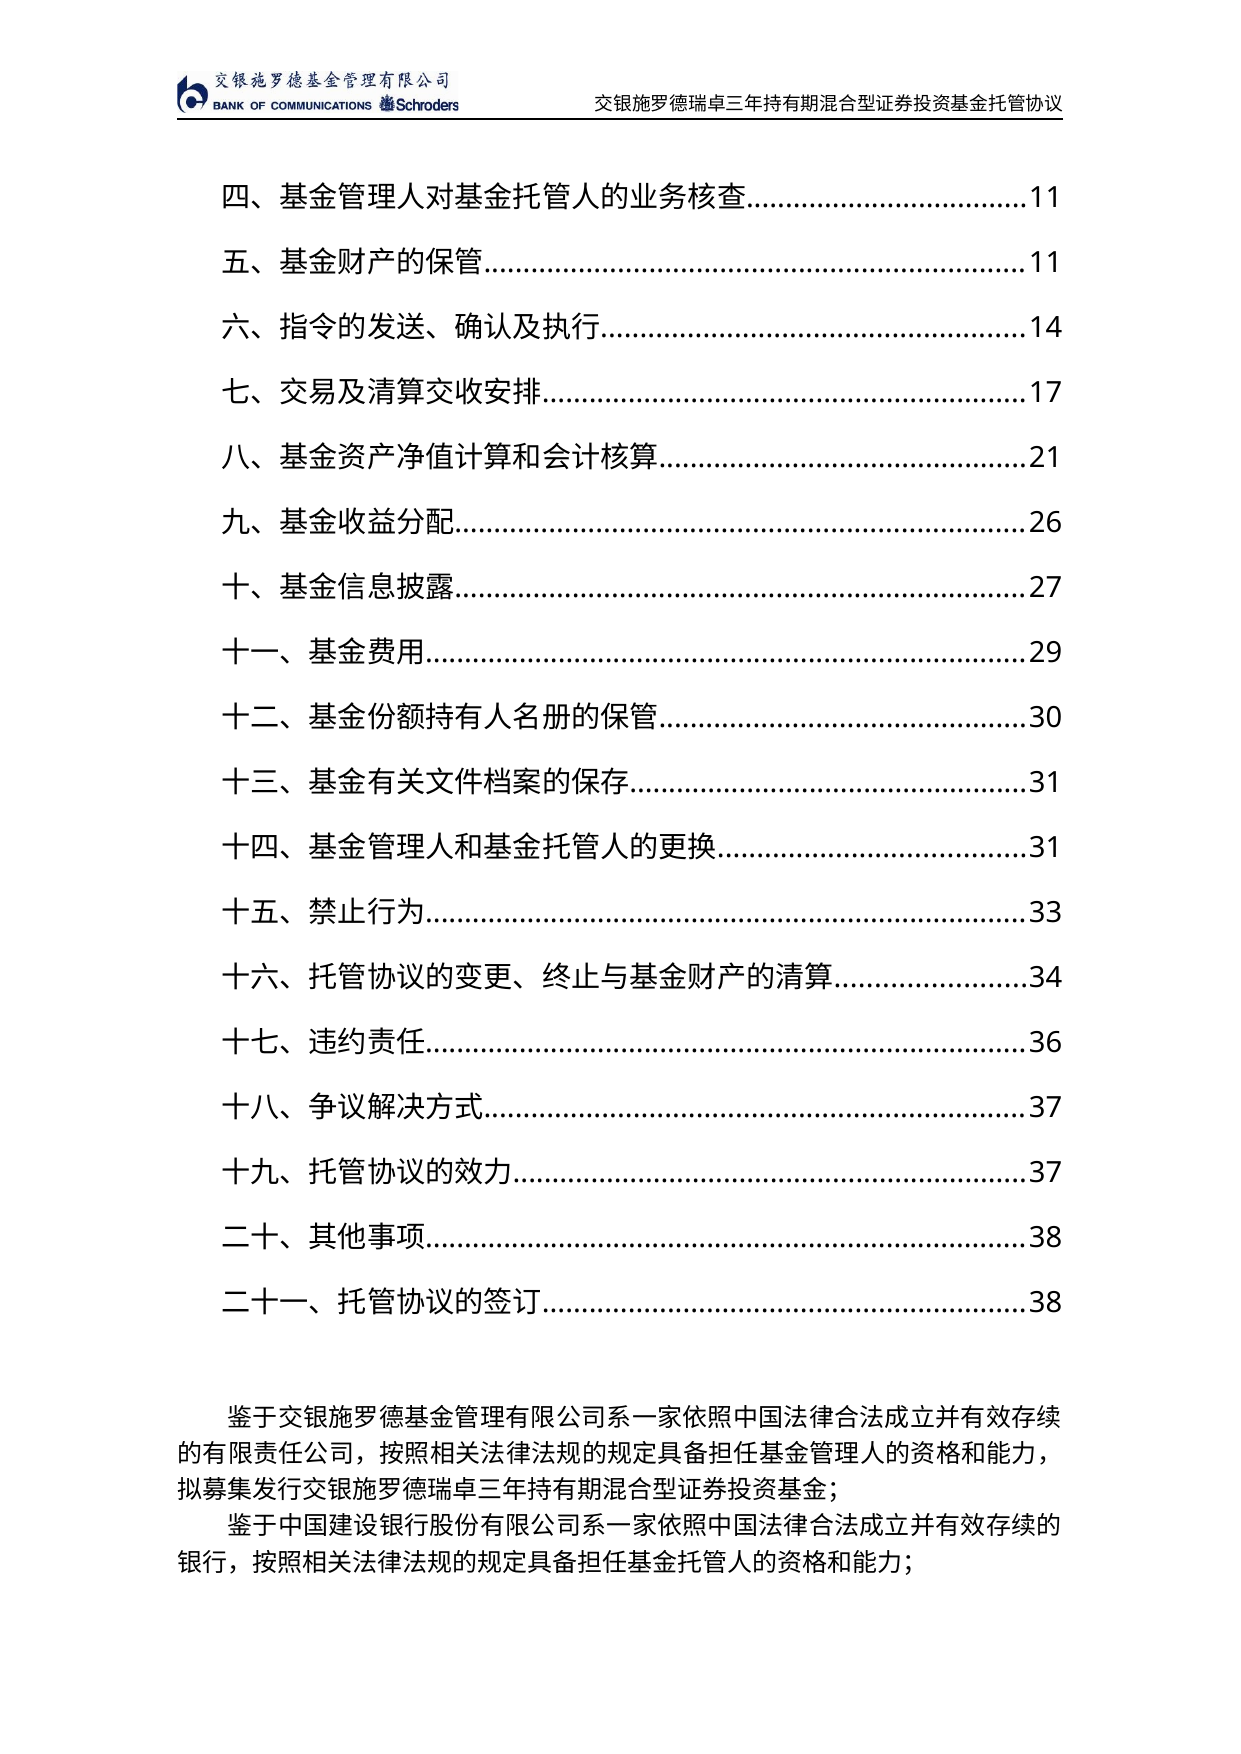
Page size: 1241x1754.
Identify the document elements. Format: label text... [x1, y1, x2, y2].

text 十八、争议解决方式 37 [221, 1072, 1063, 1137]
text 十七、违约责任 36 [221, 1007, 1063, 1072]
text 九、基金收益分配 26 [221, 487, 1063, 552]
text 十九、托管协议的效力 37 [221, 1137, 1063, 1202]
text 十五、禁止行为 33 [221, 877, 1063, 942]
text 十、基金信息披露 27 [221, 552, 1063, 617]
text 鉴于中国建设银行股份有限公司系一家依照中国法律合法成立并有效存续的银行，按照相关法律法规的规定具备担任基金托管人的资格和能力； [177, 1506, 1063, 1578]
text 二十一、托管协议的签订 38 [221, 1267, 1063, 1332]
text 十三、基金有关文件档案的保存 31 [221, 747, 1063, 812]
text 二十、其他事项 38 [221, 1202, 1063, 1267]
text 四、基金管理人对基金托管人的业务核查 11 [221, 162, 1063, 227]
text 十一、基金费用 29 [221, 617, 1063, 682]
text 鉴于交银施罗德基金管理有限公司系一家依照中国法律合法成立并有效存续的有限责任公司，按照相关法律法规的规定具备担任基金管理人的资格和能力，拟募集发行交银施罗德瑞卓三年持有期混合型证券投资基金； [177, 1397, 1063, 1506]
text 十六、托管协议的变更、终止与基金财产的清算 34 [221, 942, 1063, 1007]
text 十二、基金份额持有人名册的保管 30 [221, 682, 1063, 747]
text 五、基金财产的保管 11 [221, 227, 1063, 292]
picture [177, 71, 459, 113]
text 八、基金资产净值计算和会计核算 21 [221, 422, 1063, 487]
text 十四、基金管理人和基金托管人的更换 31 [221, 812, 1063, 877]
text 七、交易及清算交收安排 17 [221, 357, 1063, 422]
text 六、指令的发送、确认及执行 14 [221, 292, 1063, 357]
